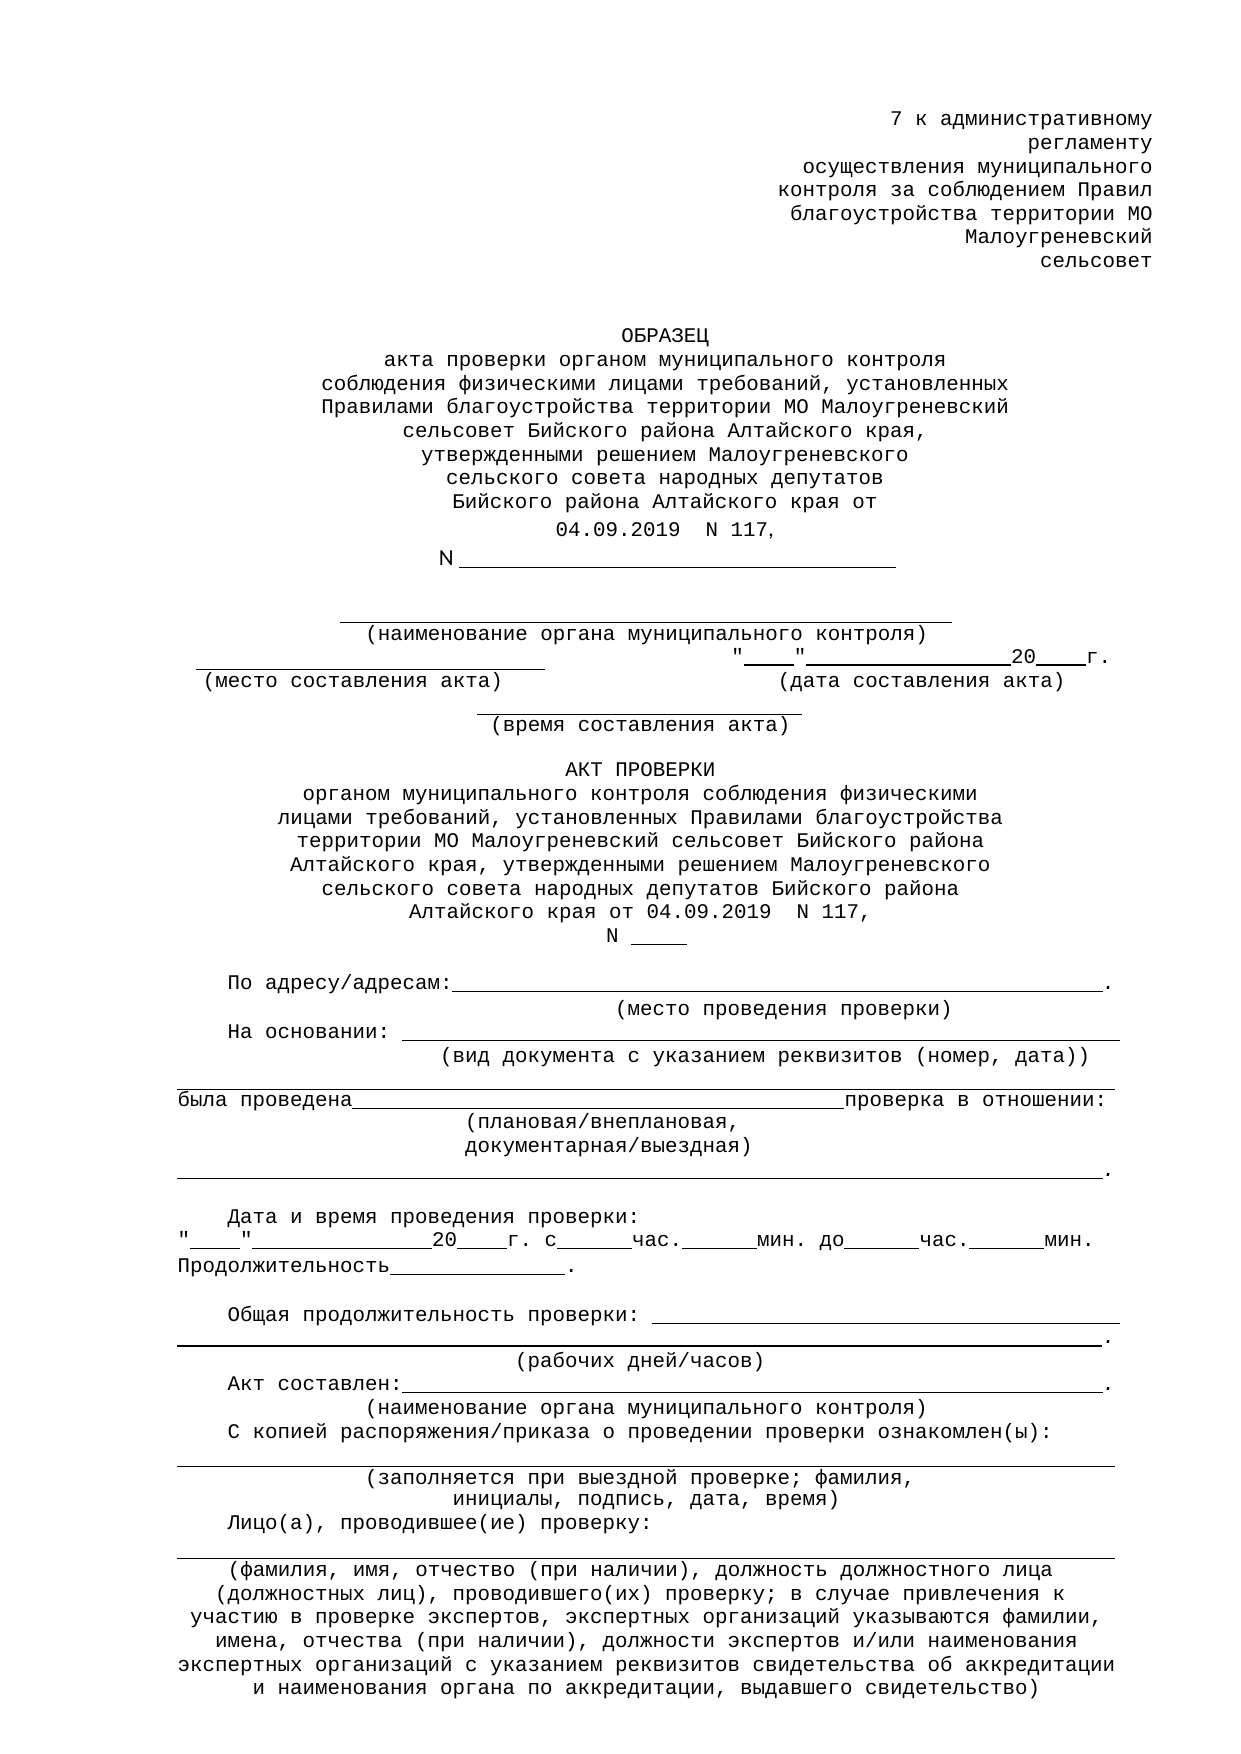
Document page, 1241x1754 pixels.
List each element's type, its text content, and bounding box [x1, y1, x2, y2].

text органом муниципального контроля соблюдения физическими лицами требований, установленных Правилами благоустройства территории МО Малоугреневский сельсовет Бийского района Алтайского края, утвержденными решением Малоугреневского сельского совета народных депутатов Бийского района Алтайского края от 04.09.2019 N 117, [277, 783, 1003, 925]
text (плановая/внеплановая, документарная/выездная) [465, 1111, 754, 1158]
text На основании: [227, 1020, 1167, 1043]
text N [406, 543, 923, 571]
text (фамилия, имя, отчество (при наличии), должность должностного лица (должностных лиц), проводившего(их) проверку; в случае привлечения к [215, 1554, 1065, 1606]
text (место проведения проверки) [615, 996, 1167, 1020]
text " " 20 г. [675, 644, 1167, 668]
text По адресу/адресам: . [227, 972, 1167, 996]
text акта проверки органом муниципального контроля соблюдения физическими лицами требований, установленных Правилами благоустройства территории МО Малоугреневский сельсовет Бийского района Алтайского края, [315, 349, 1014, 443]
text . (рабочих дней/часов) [177, 1326, 1115, 1373]
text N [277, 925, 1003, 949]
text сельсовет [737, 250, 1152, 274]
text " " 20 г. с час. мин. до час. мин. Продолжительность . [177, 1229, 1103, 1279]
text АКТ ПРОВЕРКИ [158, 759, 1122, 783]
text утвержденными решением Малоугреневского сельского совета народных депутатов Бийского района Алтайского края от 04.09.2019 N 117, [406, 444, 923, 543]
text . [177, 1159, 1167, 1182]
text (место составления акта) (дата составления акта) [146, 670, 1122, 693]
text Дата и время проведения проверки: [227, 1206, 1167, 1229]
text осуществления муниципального контроля за соблюдением Правил благоустройства территории МО Малоугреневский [737, 156, 1152, 250]
text инициалы, подпись, дата, время) Лицо(а), проводившее(ие) проверку: [227, 1488, 841, 1536]
text Общая продолжительность проверки: [227, 1302, 1167, 1326]
text была проведена проверка в отношении: [177, 1085, 1167, 1111]
text участию в проверке экспертов, экспертных организаций указываются фамилии, имена, отчества (при наличии), должности экспертов и/или наименования экспертных организаций с указанием реквизитов свидетельства об аккредитации и наименования органа по аккредитации, выдавшего свидетельство) [177, 1606, 1115, 1701]
text Акт составлен: . (наименование органа муниципального контроля) [227, 1373, 1115, 1421]
text ОБРАЗЕЦ [207, 325, 1122, 349]
text (заполняется при выездной проверке; фамилия, [365, 1462, 1167, 1488]
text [818, 108, 1152, 156]
text (вид документа с указанием реквизитов (номер, дата)) [440, 1043, 1167, 1067]
text (наименование органа муниципального контроля) [171, 618, 1122, 644]
text С копией распоряжения/приказа о проведении проверки ознакомлен(ы): [227, 1421, 1167, 1444]
text (время составления акта) [158, 709, 1122, 736]
